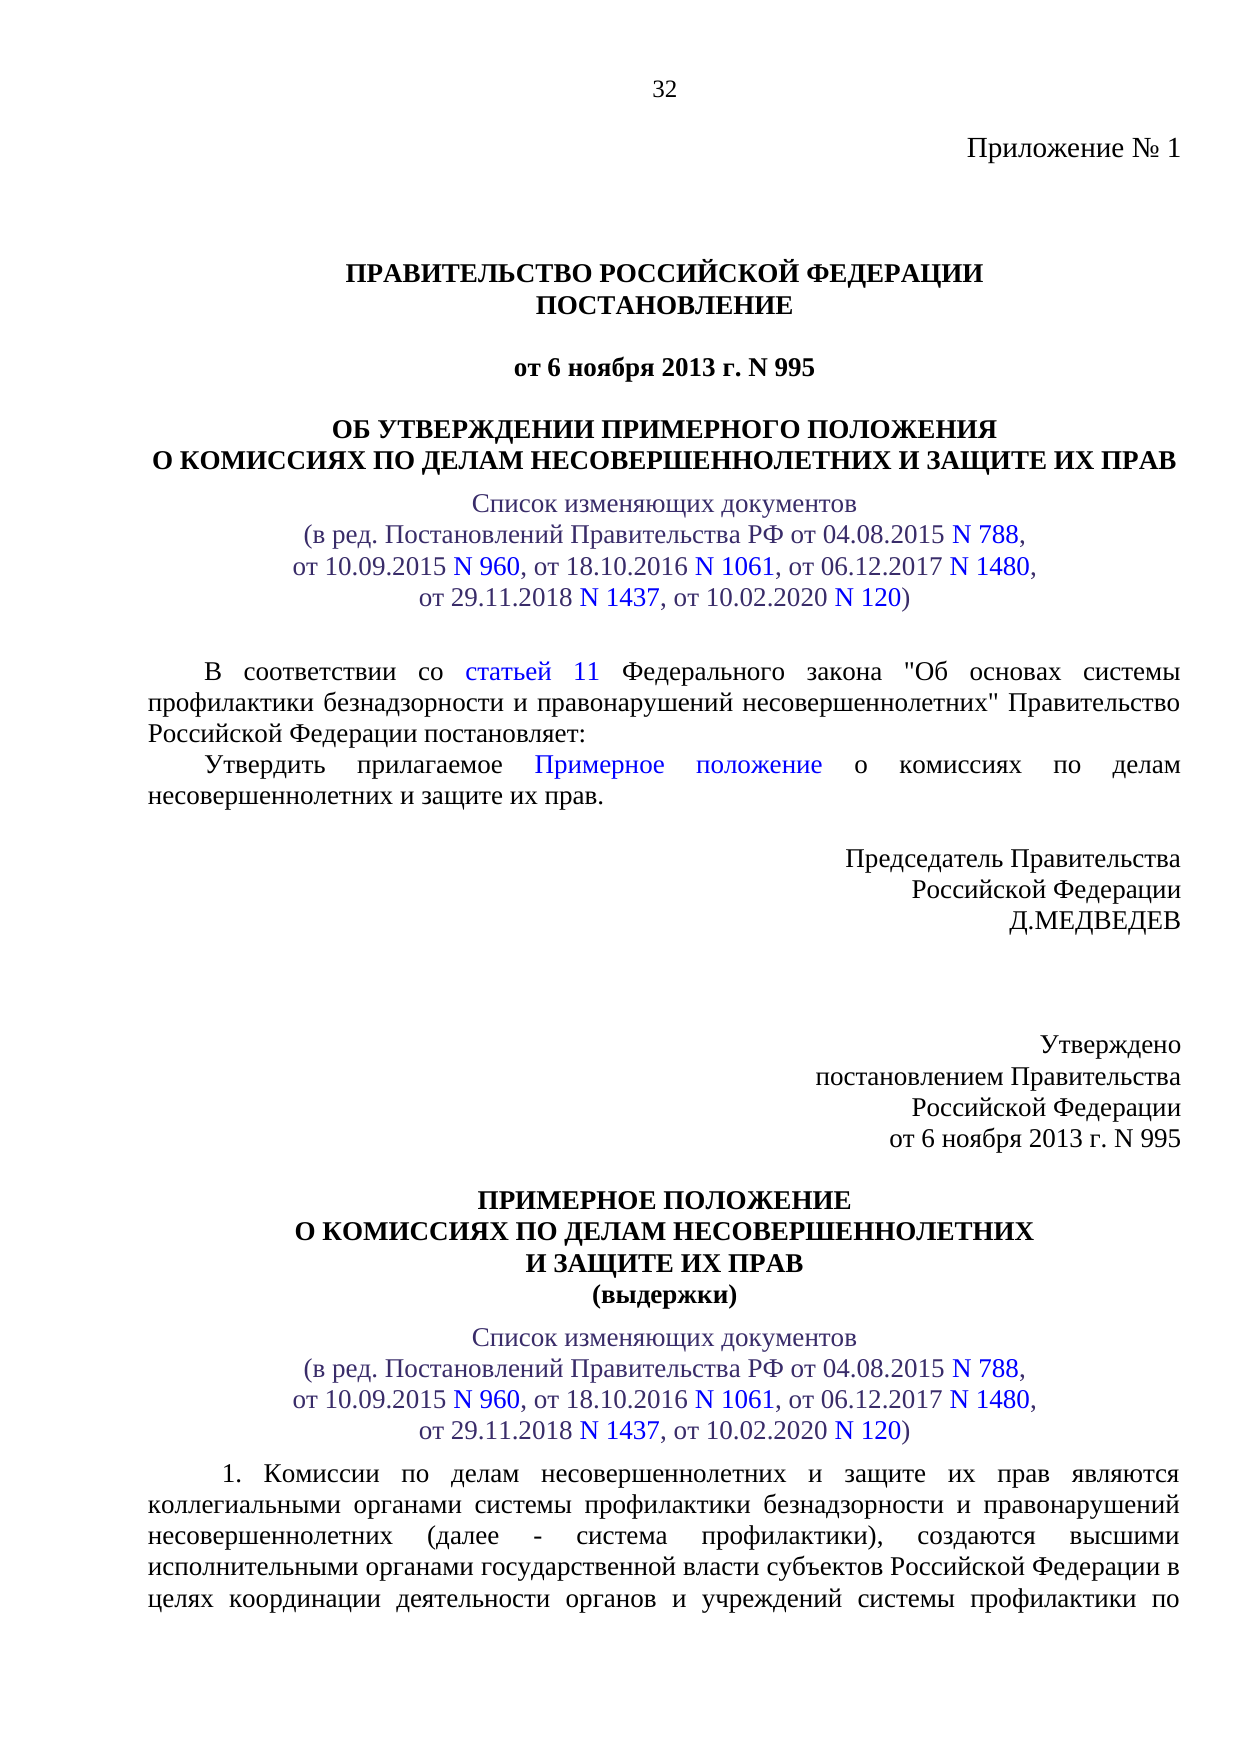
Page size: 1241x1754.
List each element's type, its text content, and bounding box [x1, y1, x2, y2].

text от 6 ноября 2013 г. N 995 [148, 1122, 1181, 1153]
text ПОСТАНОВЛЕНИЕ [148, 289, 1181, 320]
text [148, 1457, 1181, 1613]
table_header Список изменяющих документов (в ред. Постановлений Правительства РФ от 04.08.2015 N 788, от 10.09.2015 N 960, от 18.10.2016 N 1061, от 06.12.2017 N 1480, от 29.11.2018 N 1437, от 10.02.2020 N 120) [177, 1309, 1152, 1457]
text О КОМИССИЯХ ПО ДЕЛАМ НЕСОВЕРШЕННОЛЕТНИХ И ЗАЩИТЕ ИХ ПРАВ [148, 444, 1181, 476]
text Российской Федерации [148, 1091, 1181, 1122]
text Д.МЕДВЕДЕВ [148, 904, 1181, 935]
text Утверждено [148, 1029, 1181, 1060]
text от 6 ноября 2013 г. N 995 [148, 351, 1181, 382]
text О КОМИССИЯХ ПО ДЕЛАМ НЕСОВЕРШЕННОЛЕТНИХ [148, 1216, 1181, 1247]
text Председатель Правительства [148, 842, 1181, 873]
text ПРИМЕРНОЕ ПОЛОЖЕНИЕ [148, 1184, 1181, 1216]
text Приложение № 1 [148, 131, 1181, 164]
text Российской Федерации [148, 873, 1181, 904]
text И ЗАЩИТЕ ИХ ПРАВ [148, 1247, 1181, 1278]
text (выдержки) [148, 1278, 1181, 1309]
text постановлением Правительства [148, 1060, 1181, 1091]
table_header Список изменяющих документов (в ред. Постановлений Правительства РФ от 04.08.2015 N 788, от 10.09.2015 N 960, от 18.10.2016 N 1061, от 06.12.2017 N 1480, от 29.11.2018 N 1437, от 10.02.2020 N 120) [177, 476, 1152, 624]
text В соответствии со статьей 11 Федерального закона "Об основах системы профилактики безнадзорности и правонарушений несовершеннолетних" Правительство Российской Федерации постановляет: [148, 655, 1181, 748]
text ОБ УТВЕРЖДЕНИИ ПРИМЕРНОГО ПОЛОЖЕНИЯ [148, 413, 1181, 444]
text Утвердить прилагаемое Примерное положение о комиссиях по делам несовершеннолетних и защите их прав. [148, 748, 1181, 811]
text ПРАВИТЕЛЬСТВО РОССИЙСКОЙ ФЕДЕРАЦИИ [148, 258, 1181, 289]
